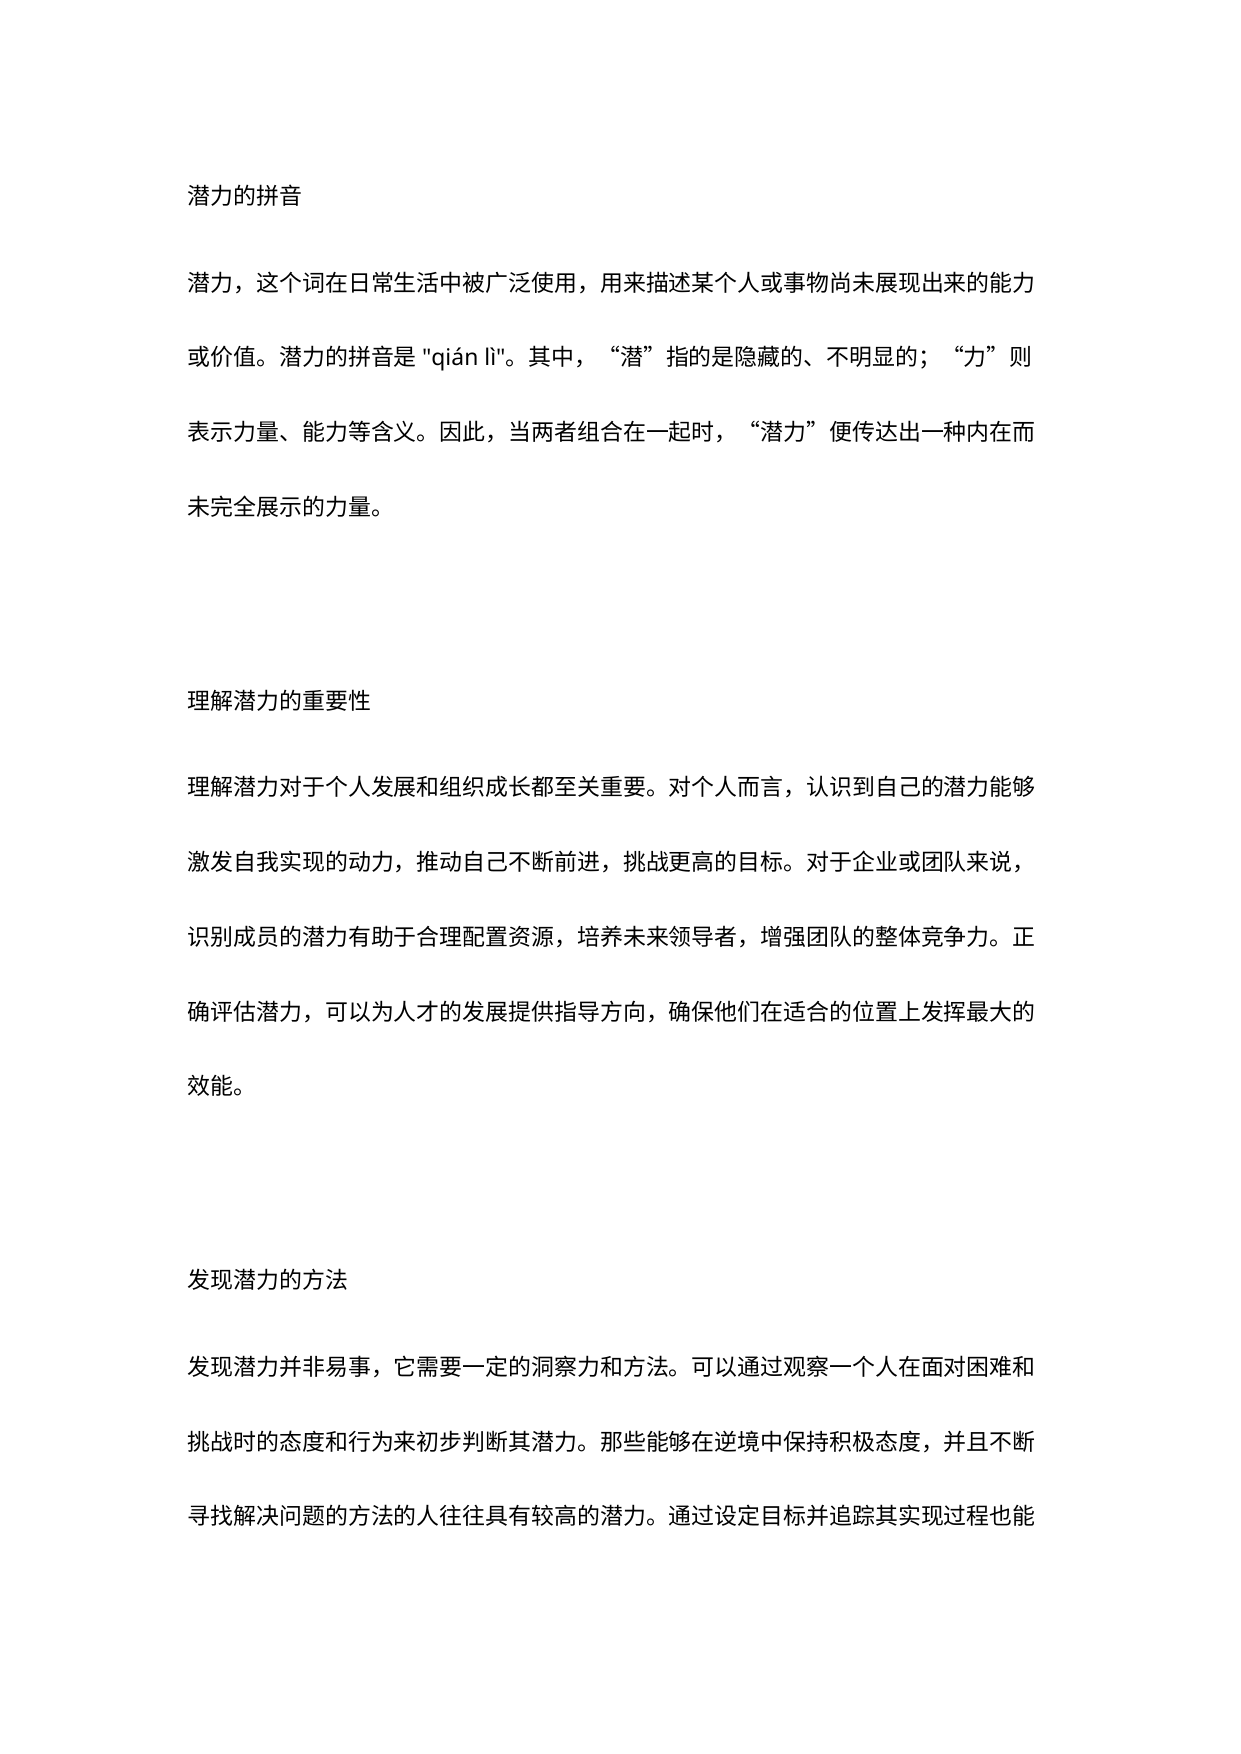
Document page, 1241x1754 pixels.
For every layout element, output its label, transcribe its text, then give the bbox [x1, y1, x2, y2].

text 潜力，这个词在日常生活中被广泛使用，用来描述某个人或事物尚未展现出来的能力或价值。潜力的拼音是 "qián lì"。其中，“潜”指的是隐藏的、不明显的；“力”则表示力量、能力等含义。因此，当两者组合在一起时，“潜力”便传达出一种内在而未完全展示的力量。 [187, 248, 1053, 538]
text 理解潜力对于个人发展和组织成长都至关重要。对个人而言，认识到自己的潜力能够激发自我实现的动力，推动自己不断前进，挑战更高的目标。对于企业或团队来说，识别成员的潜力有助于合理配置资源，培养未来领导者，增强团队的整体竞争力。正确评估潜力，可以为人才的发展提供指导方向，确保他们在适合的位置上发挥最大的效能。 [187, 753, 1053, 1117]
text 潜力的拼音 [187, 162, 1053, 227]
text 理解潜力的重要性 [187, 667, 1053, 732]
text 发现潜力的方法 [187, 1246, 1053, 1311]
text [187, 1333, 1053, 1547]
